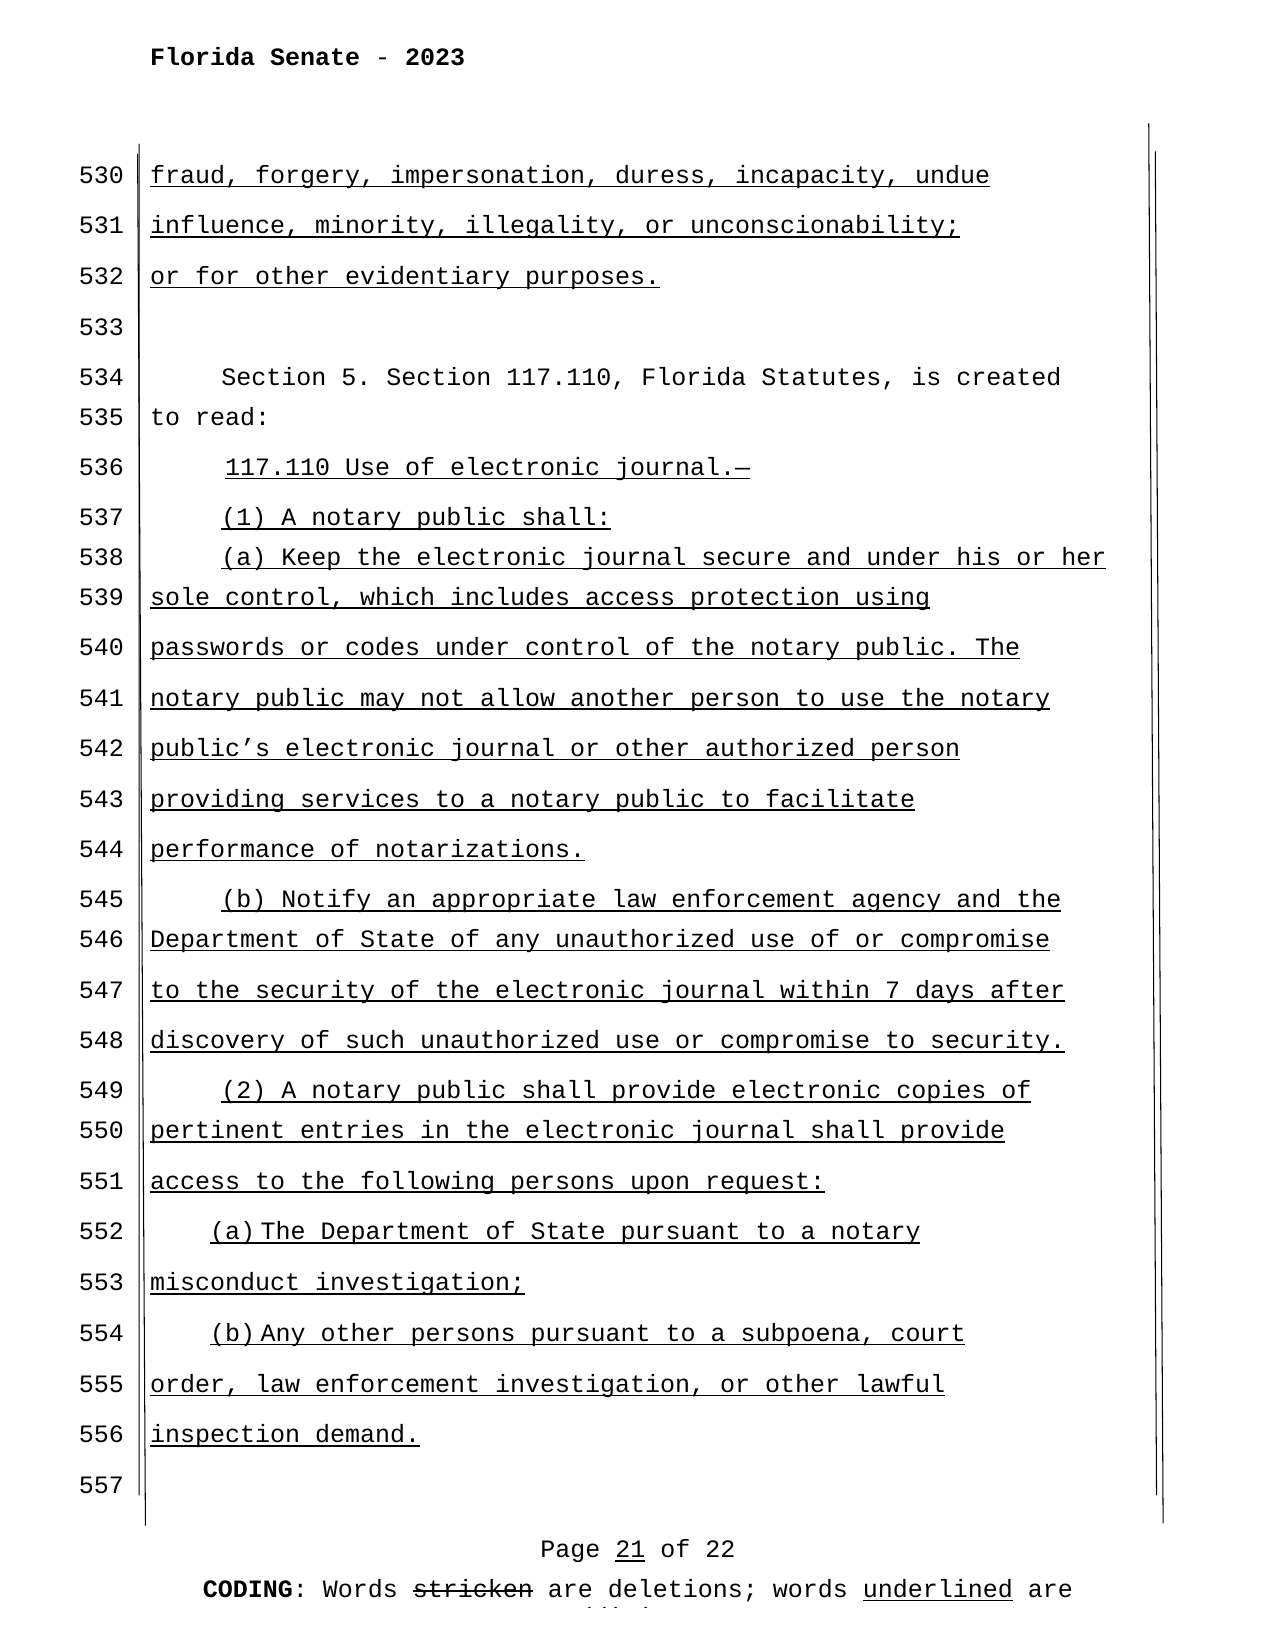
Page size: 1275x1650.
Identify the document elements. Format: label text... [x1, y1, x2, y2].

list order, law enforcement investigation, or other lawful [146, 1371, 1065, 1400]
list notary public may not allow another person to use the notary [142, 685, 1065, 713]
list (a) Keep the electronic journal secure and under his or her [141, 544, 1131, 573]
list providing services to a notary public to facilitate [142, 786, 1065, 814]
list to read: [140, 404, 1065, 432]
list misconduct investigation; [79, 1270, 138, 1298]
list (1) A notary public shall: [79, 505, 138, 533]
list access to the following persons upon request: [144, 1168, 1065, 1197]
list Department of State of any unauthorized use of or compromise [143, 927, 1065, 955]
list misconduct investigation; [145, 1270, 1065, 1298]
list to the security of the electronic journal within 7 days after [143, 977, 1065, 1006]
list passwords or codes under control of the notary public. The [141, 634, 1065, 663]
list or for other evidentiary purposes. [140, 263, 1065, 292]
list public’s electronic journal or other authorized person [142, 736, 1065, 764]
list pertinent entries in the electronic journal shall provide [144, 1118, 1065, 1146]
list inspection demand. [79, 1422, 138, 1450]
list fraud, forgery, impersonation, duress, incapacity, undue [140, 162, 1065, 191]
list sole control, which includes access protection using [141, 584, 1065, 612]
list (1) A notary public shall: [141, 505, 1131, 533]
list (b) Notify an appropriate law enforcement agency and the [143, 887, 1131, 915]
list (2) A notary public shall provide electronic copies of [144, 1078, 1131, 1106]
list to read: [79, 404, 138, 432]
list discovery of such unauthorized use or compromise to security. [144, 1028, 1065, 1056]
list influence, minority, illegality, or unconscionability; [140, 213, 1065, 241]
list (b) Any other persons pursuant to a subpoena, court [145, 1320, 1065, 1349]
list inspection demand. [146, 1422, 1065, 1450]
list Section 5. Section 117.110, Florida Statutes, is created [140, 364, 1131, 393]
list performance of notarizations. [143, 837, 1065, 865]
list (a) The Department of State pursuant to a notary [145, 1219, 1065, 1247]
list 117.110 Use of electronic journal.— [140, 454, 1065, 483]
